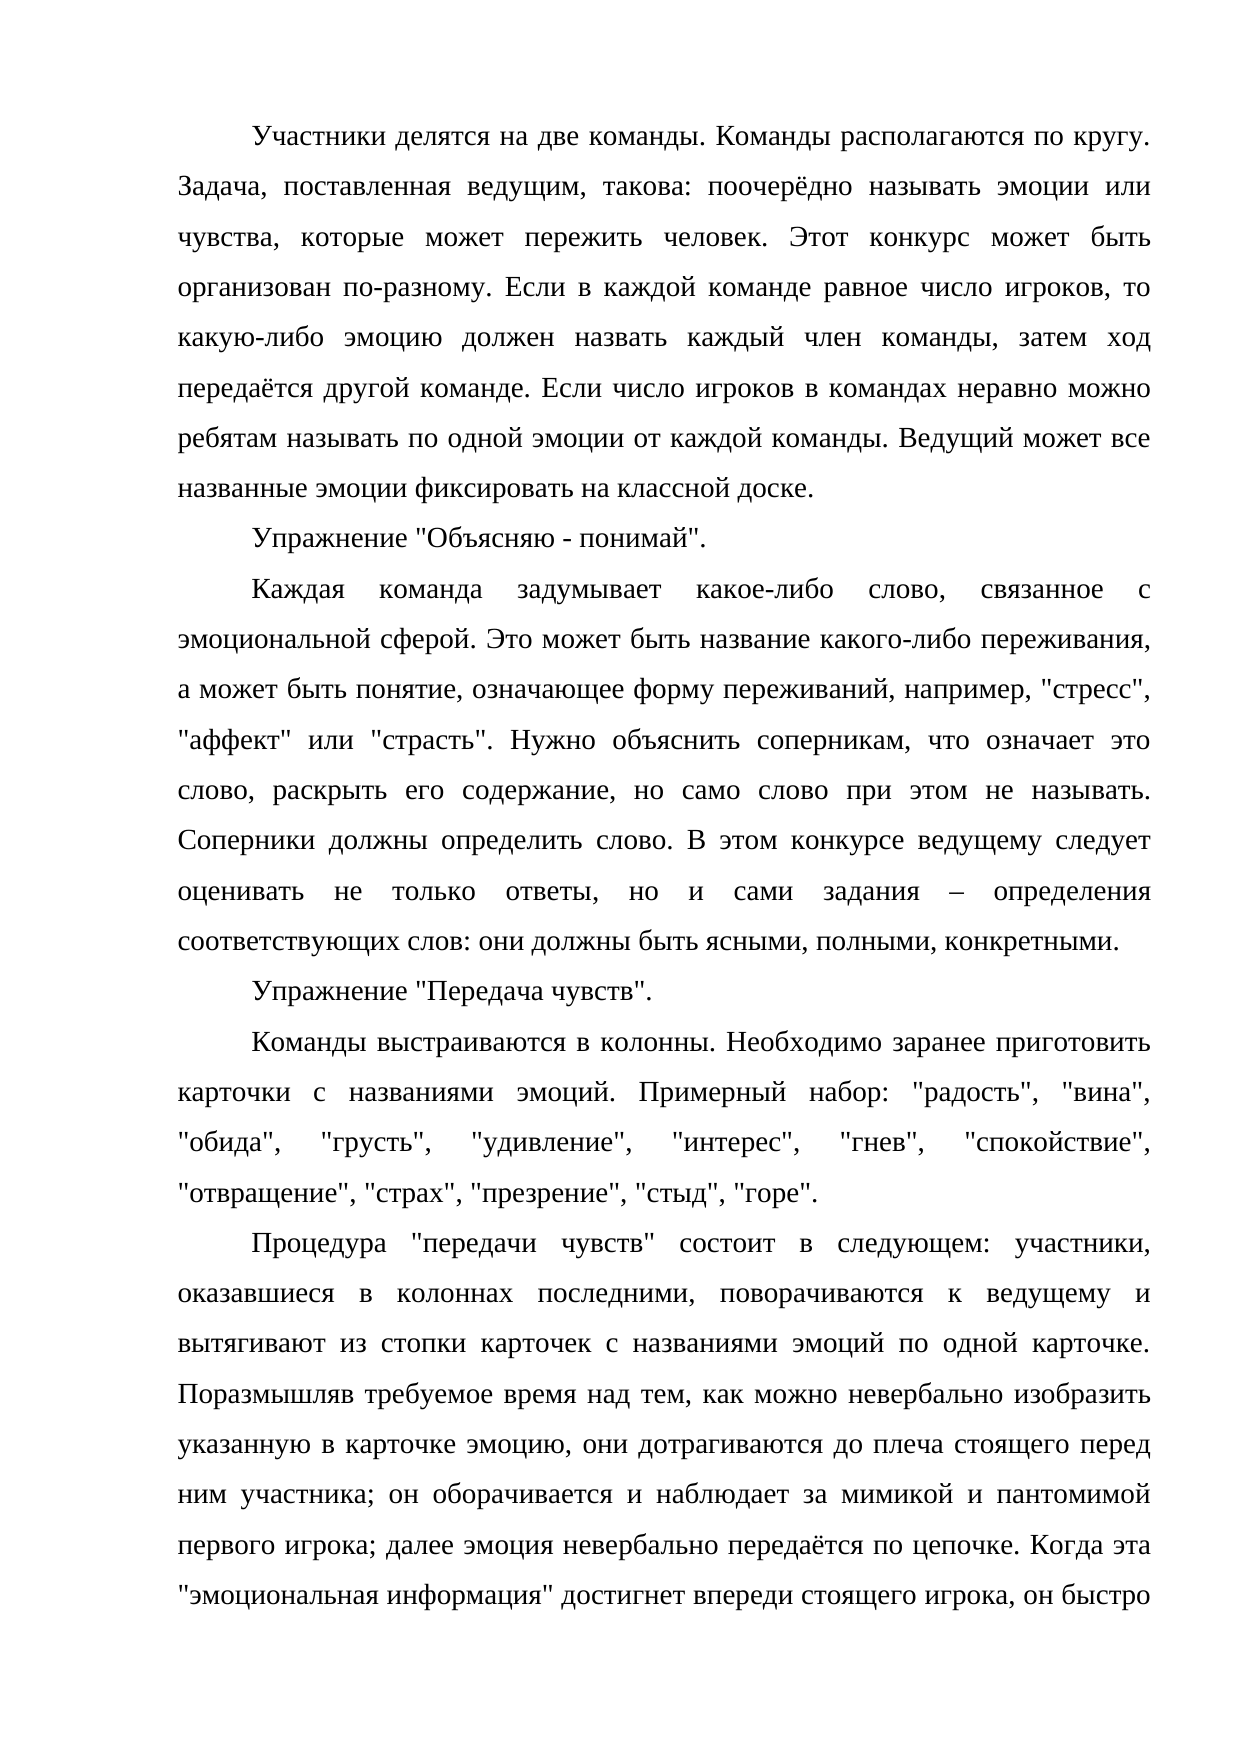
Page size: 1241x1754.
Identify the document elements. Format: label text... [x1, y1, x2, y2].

text Каждая команда задумывает какое-либо слово, связанное с эмоциональной сферой. Это может быть название какого-либо переживания, а может быть понятие, означающее форму переживаний, например, "стресс", "аффект" или "страсть". Нужно объяснить соперникам, что означает это слово, раскрыть его содержание, но само слово при этом не называть. Соперники должны определить слово. В этом конкурсе ведущему следует оценивать не только ответы, но и сами задания – определения соответствующих слов: они должны быть ясными, полными, конкретными. [177, 571, 1152, 957]
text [177, 1225, 1152, 1611]
text Упражнение "Объясняю - понимай". [177, 521, 1152, 554]
text Команды выстраиваются в колонны. Необходимо заранее приготовить карточки с названиями эмоций. Примерный набор: "радость", "вина", "обида", "грусть", "удивление", "интерес", "гнев", "спокойствие", "отвращение", "страх", "презрение", "стыд", "горе". [177, 1024, 1152, 1208]
text Участники делятся на две команды. Команды располагаются по кругу. Задача, поставленная ведущим, такова: поочерёдно называть эмоции или чувства, которые может пережить человек. Этот конкурс может быть организован по-разному. Если в каждой команде равное число игроков, то какую-либо эмоцию должен назвать каждый член команды, затем ход передаётся другой команде. Если число игроков в командах неравно можно ребятам называть по одной эмоции от каждой команды. Ведущий может все названные эмоции фиксировать на классной доске. [177, 118, 1152, 504]
text Упражнение "Передача чувств". [177, 973, 1152, 1007]
